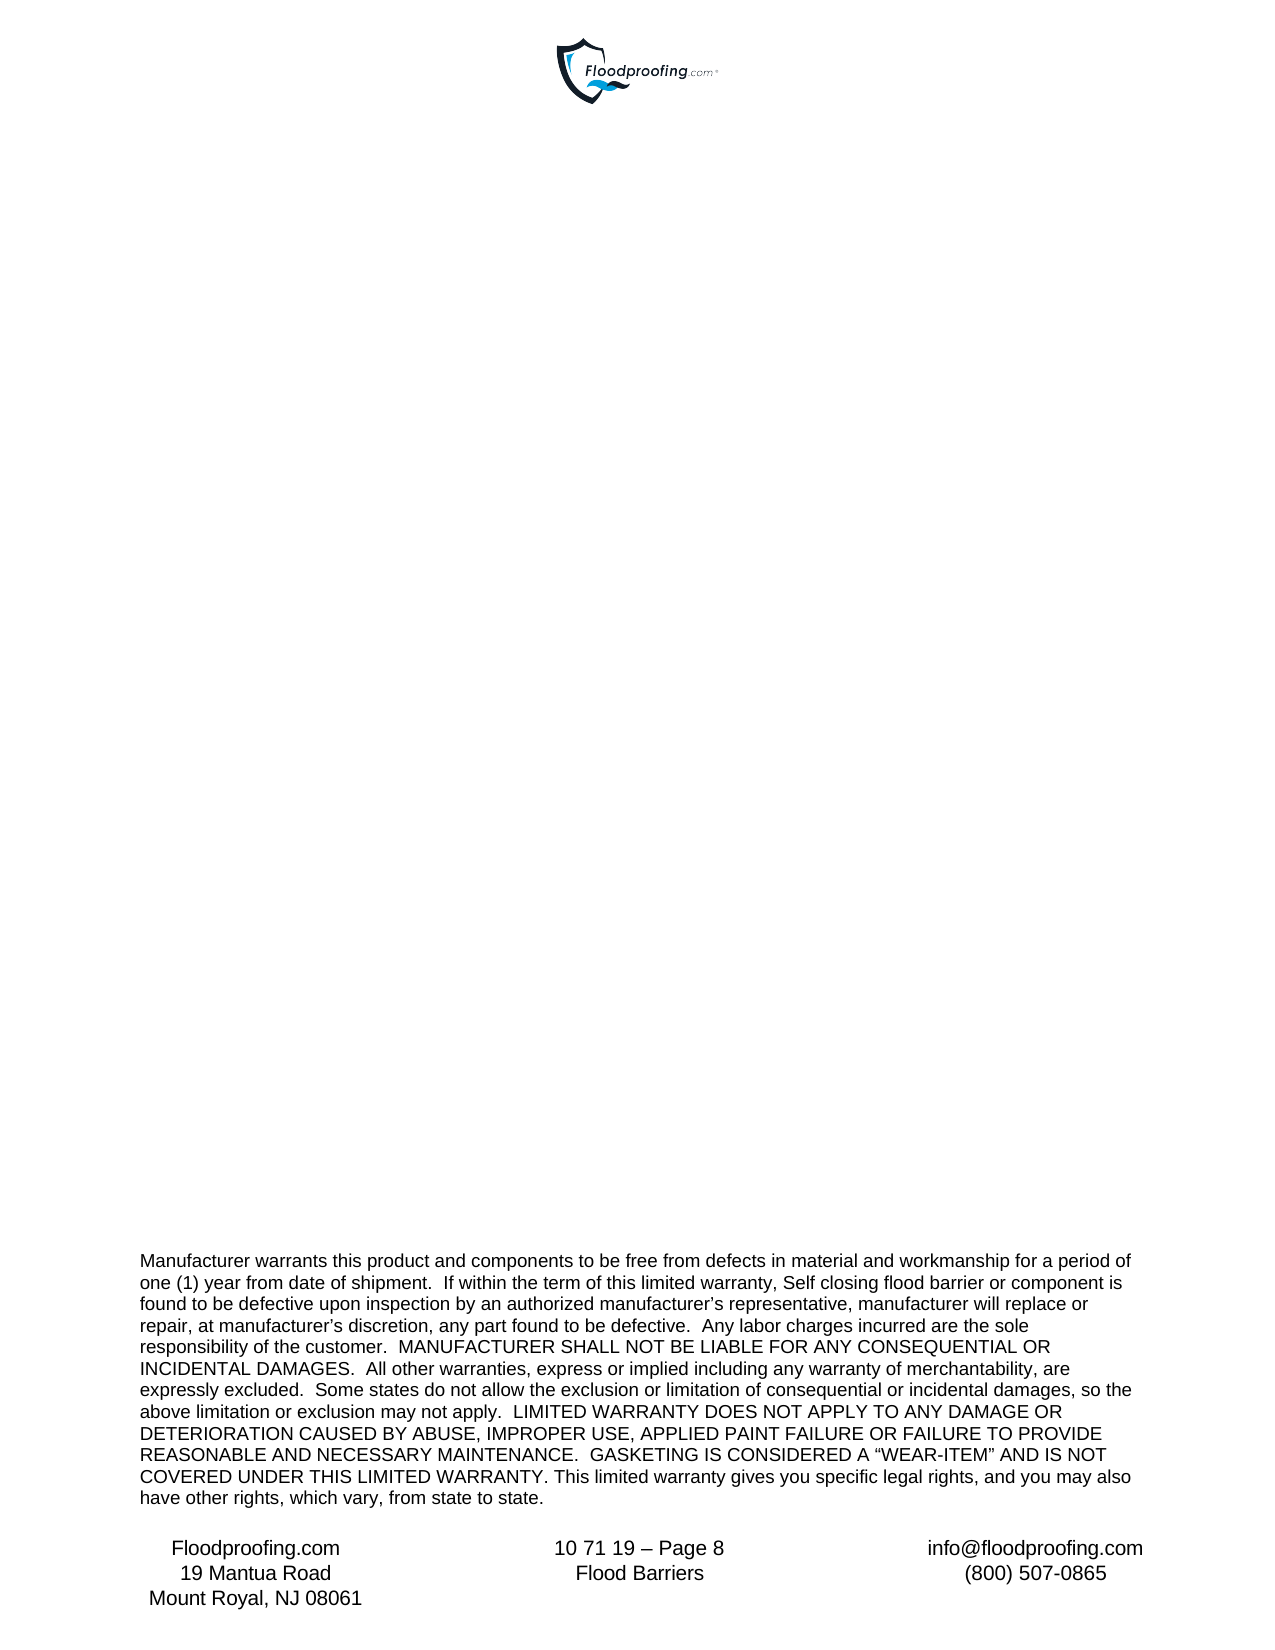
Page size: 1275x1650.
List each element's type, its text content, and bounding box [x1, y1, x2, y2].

text Manufacturer warrants this product and components to be free from defects in material and workmanship for a period of one (1) year from date of shipment. If within the term of this limited warranty, Self closing flood barrier or component is found to be defective upon inspection by an authorized manufacturer’s representative, manufacturer will replace or repair, at manufacturer’s discretion, any part found to be defective. Any labor charges incurred are the sole responsibility of the customer. MANUFACTURER SHALL NOT BE LIABLE FOR ANY CONSEQUENTIAL OR INCIDENTAL DAMAGES. All other warranties, express or implied including any warranty of merchantability, are expressly excluded. Some states do not allow the exclusion or limitation of consequential or incidental damages, so the above limitation or exclusion may not apply. LIMITED WARRANTY DOES NOT APPLY TO ANY DAMAGE OR DETERIORATION CAUSED BY ABUSE, IMPROPER USE, APPLIED PAINT FAILURE OR FAILURE TO PROVIDE REASONABLE AND NECESSARY MAINTENANCE. GASKETING IS CONSIDERED A “WEAR-ITEM” AND IS NOT COVERED UNDER THIS LIMITED WARRANTY. This limited warranty gives you specific legal rights, and you may also have other rights, which vary, from state to state. [139, 1250, 1137, 1509]
picture [551, 33, 724, 109]
